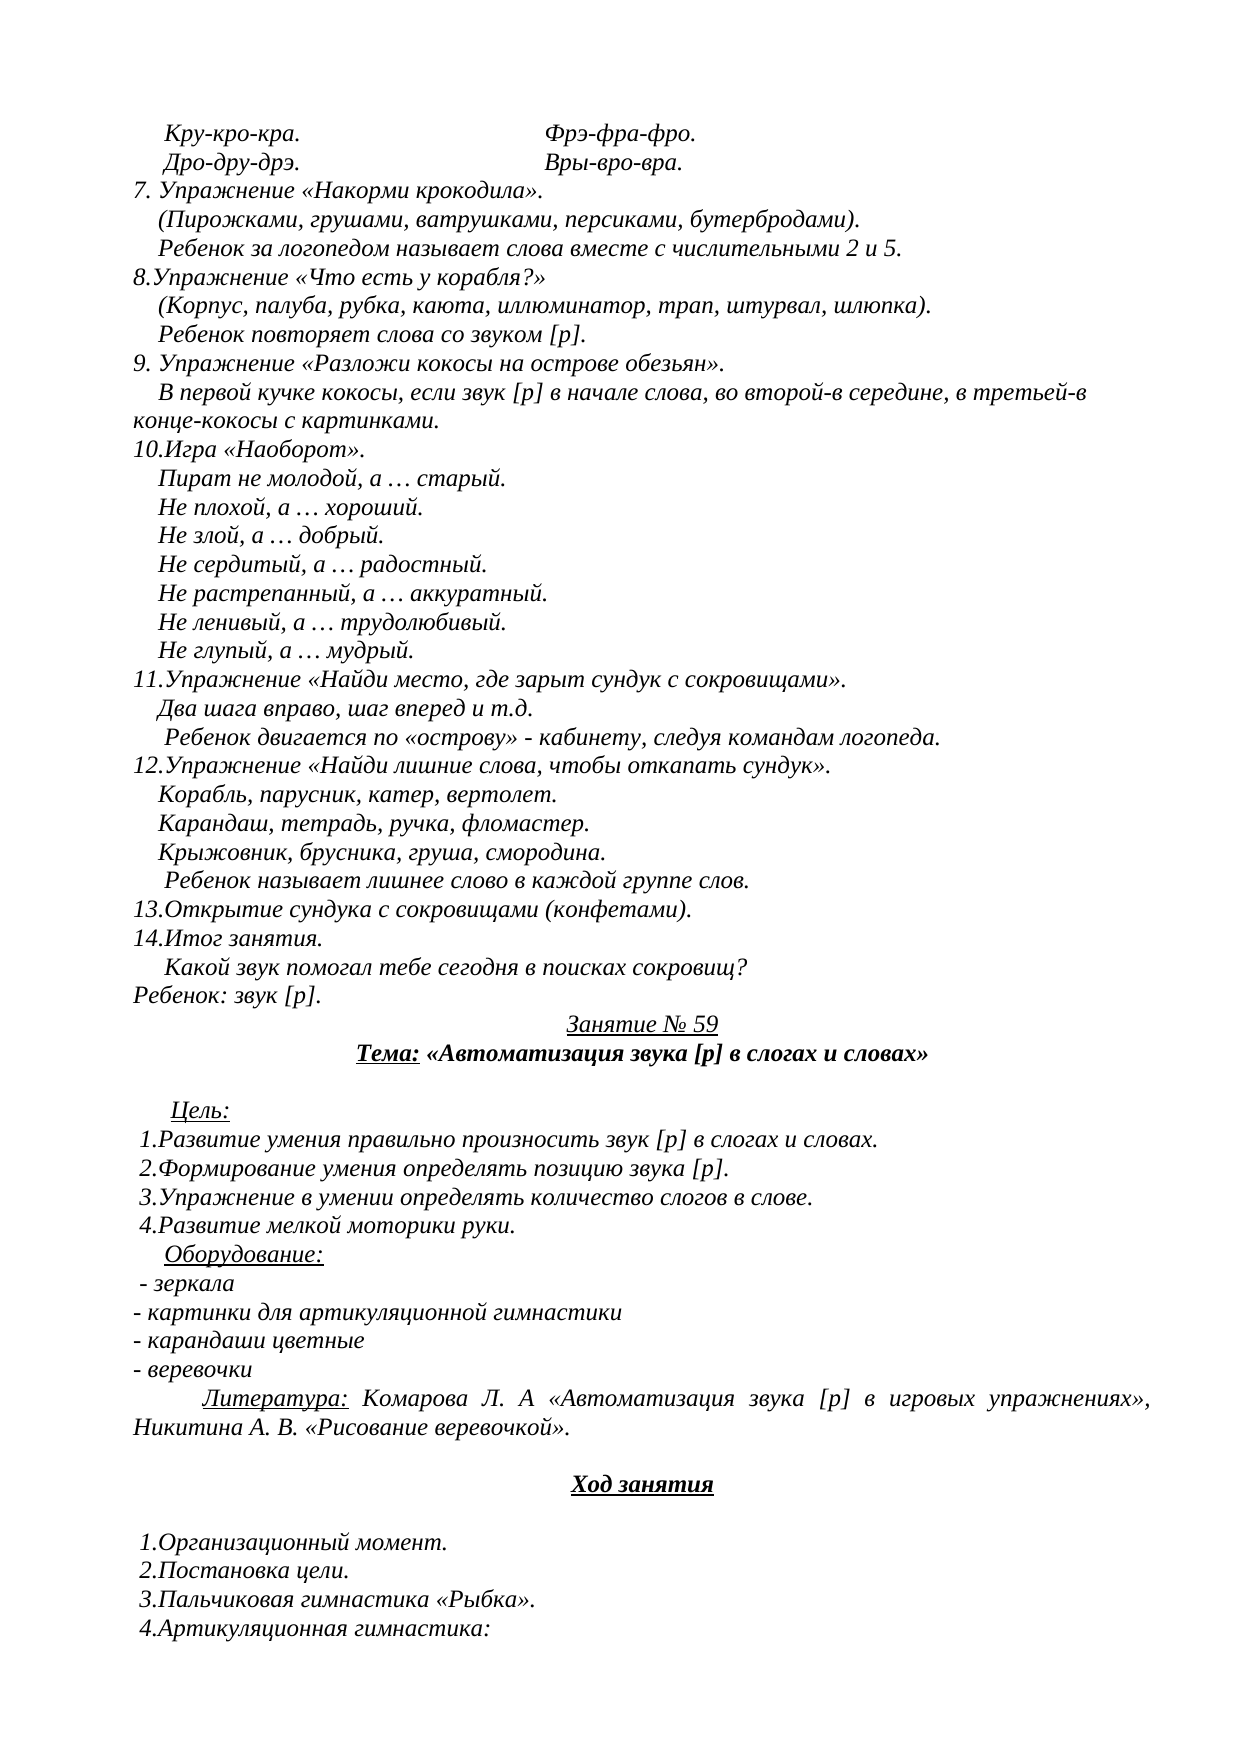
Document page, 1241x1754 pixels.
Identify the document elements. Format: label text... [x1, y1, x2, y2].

text Не глупый, а … мудрый. [133, 636, 1152, 664]
text 10.Игра «Наоборот». [133, 434, 1152, 463]
text Карандаш, тетрадь, ручка, фломастер. [133, 808, 1152, 837]
text Ребенок за логопедом называет слова вместе с числительными 2 и 5. [133, 233, 1152, 262]
text Дро-дру-дрэ. Вры-вро-вра. [133, 147, 1152, 176]
text Литература: Комарова Л. А «Автоматизация звука [р] в игровых упражнениях», Никитина А. В. «Рисование веревочкой». [133, 1383, 1152, 1441]
text - веревочки [133, 1354, 1152, 1383]
text (Пирожками, грушами, ватрушками, персиками, бутербродами). [133, 204, 1152, 233]
text Не сердитый, а … радостный. [133, 549, 1152, 578]
text Не растрепанный, а … аккуратный. [133, 578, 1152, 607]
text 12.Упражнение «Найди лишние слова, чтобы откапать сундук». [133, 751, 1152, 779]
text Тема: «Автоматизация звука [р] в слогах и словах» [133, 1038, 1152, 1067]
text Не ленивый, а … трудолюбивый. [133, 607, 1152, 636]
text Занятие № 59 [133, 1009, 1152, 1038]
text 2.Постановка цели. [133, 1556, 1152, 1584]
text Ребенок: звук [р]. [133, 981, 1152, 1009]
text 1.Развитие умения правильно произносить звук [р] в слогах и словах. [133, 1124, 1152, 1153]
text - карандаши цветные [133, 1326, 1152, 1354]
text 11.Упражнение «Найди место, где зарыт сундук с сокровищами». [133, 664, 1152, 693]
text Кру-кро-кра. Фрэ-фра-фро. [133, 118, 1152, 147]
text (Корпус, палуба, рубка, каюта, иллюминатор, трап, штурвал, шлюпка). [133, 291, 1152, 319]
text 14.Итог занятия. [133, 923, 1152, 952]
text 7. Упражнение «Накорми крокодила». [133, 176, 1152, 204]
text Пират не молодой, а … старый. [133, 463, 1152, 492]
text 9. Упражнение «Разложи кокосы на острове обезьян». [133, 348, 1152, 377]
text Крыжовник, брусника, груша, смородина. [133, 837, 1152, 866]
text 4.Развитие мелкой моторики руки. [133, 1211, 1152, 1239]
text 4.Артикуляционная гимнастика: [133, 1613, 1152, 1642]
text В первой кучке кокосы, если звук [р] в начале слова, во второй-в середине, в третьей-в конце-кокосы с картинками. [133, 377, 1152, 434]
text Оборудование: [133, 1239, 1152, 1268]
text Не злой, а … добрый. [133, 521, 1152, 549]
text Корабль, парусник, катер, вертолет. [133, 779, 1152, 808]
text 3.Упражнение в умении определять количество слогов в слове. [133, 1182, 1152, 1211]
text - картинки для артикуляционной гимнастики [133, 1297, 1152, 1326]
text 8.Упражнение «Что есть у корабля?» [133, 262, 1152, 291]
text Какой звук помогал тебе сегодня в поисках сокровищ? [133, 952, 1152, 981]
text 3.Пальчиковая гимнастика «Рыбка». [133, 1584, 1152, 1613]
text Два шага вправо, шаг вперед и т.д. [133, 693, 1152, 722]
text - зеркала [133, 1268, 1152, 1297]
text Ребенок называет лишнее слово в каждой группе слов. [133, 866, 1152, 894]
text Ребенок повторяет слова со звуком [р]. [133, 319, 1152, 348]
text 13.Открытие сундука с сокровищами (конфетами). [133, 894, 1152, 923]
text 2.Формирование умения определять позицию звука [р]. [133, 1153, 1152, 1182]
text Ход занятия [133, 1469, 1152, 1498]
text Не плохой, а … хороший. [133, 492, 1152, 521]
text Ребенок двигается по «острову» - кабинету, следуя командам логопеда. [133, 722, 1152, 751]
text Цель: [133, 1096, 1152, 1124]
text 1.Организационный момент. [133, 1527, 1152, 1556]
